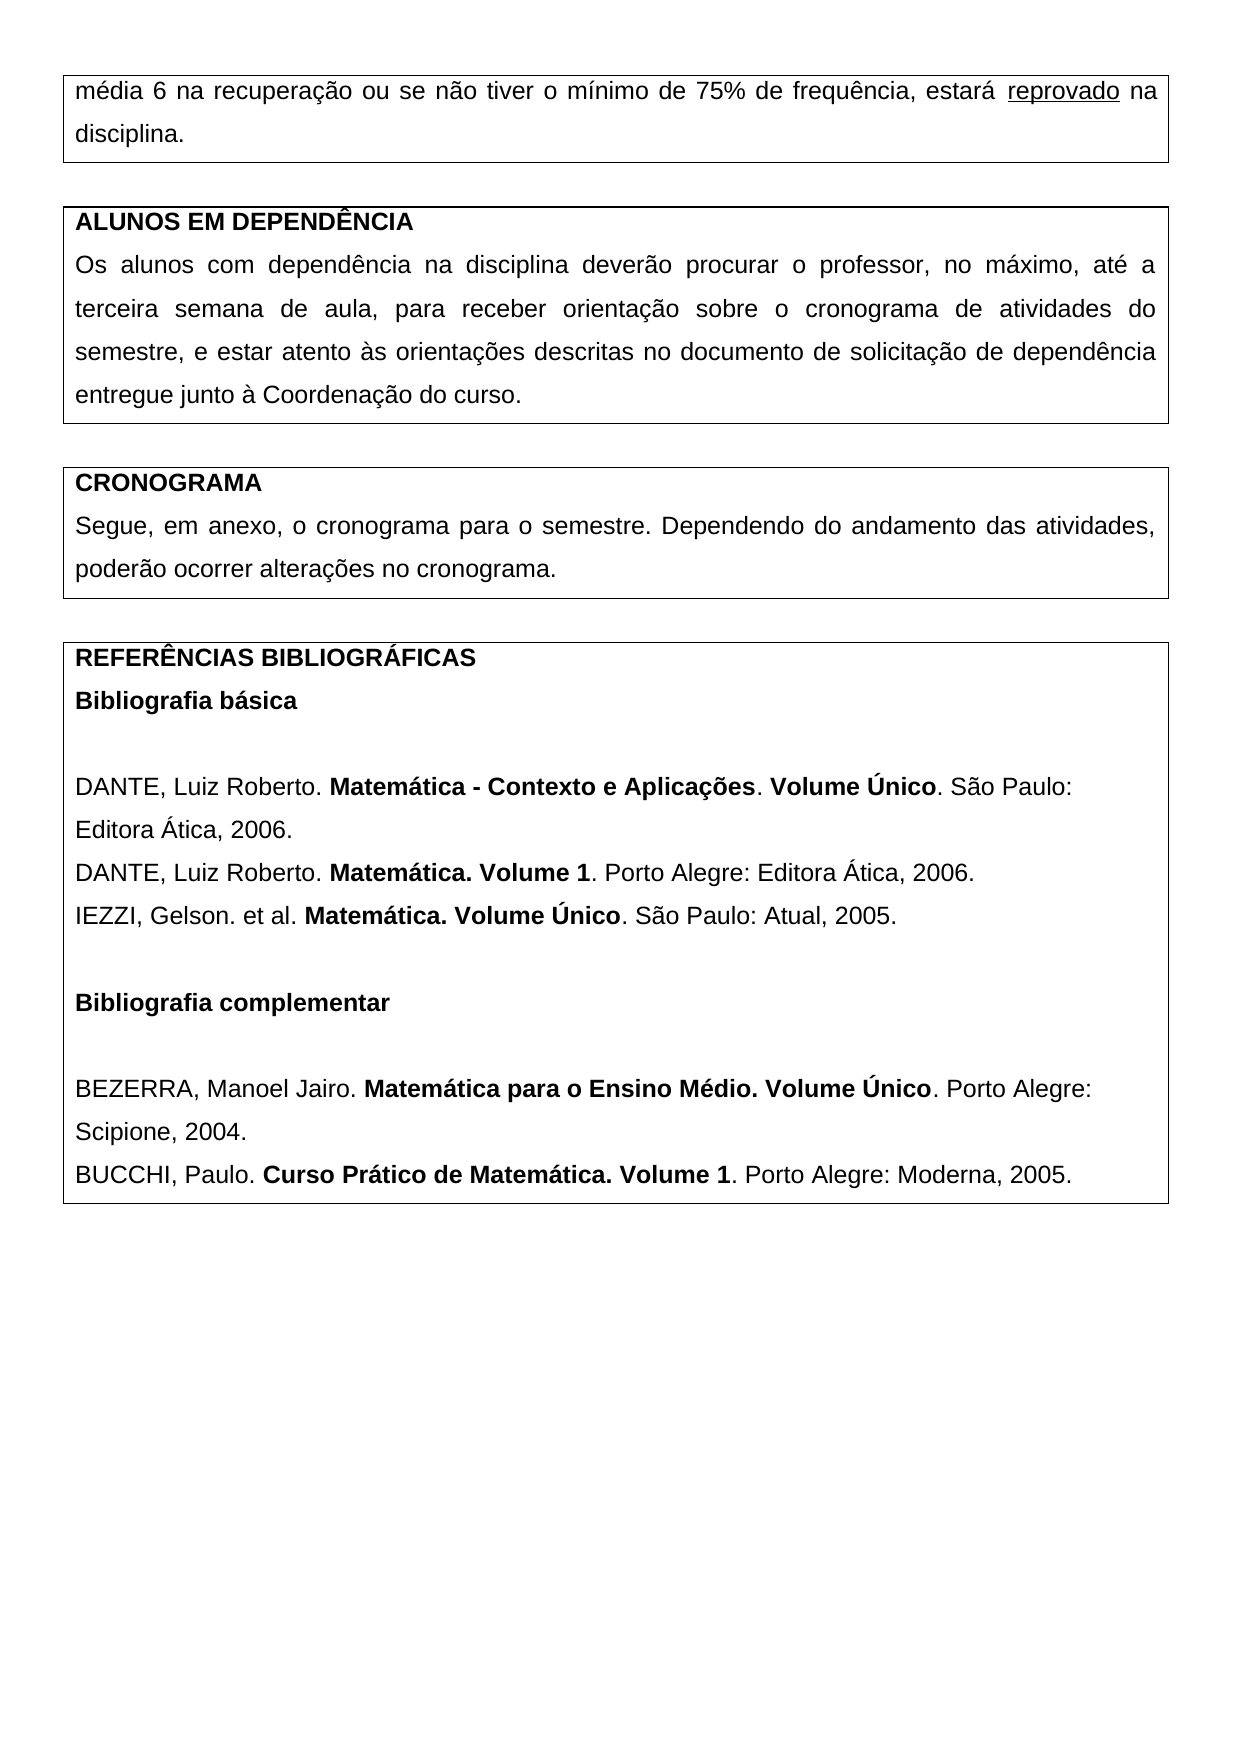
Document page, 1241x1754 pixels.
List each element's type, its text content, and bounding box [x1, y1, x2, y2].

table_header CRONOGRAMA Segue, em anexo, o cronograma para o semestre. Dependendo do andamento das atividades, poderão ocorrer alterações no cronograma. [64, 468, 1168, 597]
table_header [64, 76, 1168, 162]
table_header REFERÊNCIAS BIBLIOGRÁFICAS Bibliografia básica DANTE, Luiz Roberto. Matemática - Contexto e Aplicações. Volume Único. São Paulo: Editora Ática, 2006. DANTE, Luiz Roberto. Matemática. Volume 1. Porto Alegre: Editora Ática, 2006. IEZZI, Gelson. et al. Matemática. Volume Único. São Paulo: Atual, 2005. Bibliografia complementar BEZERRA, Manoel Jairo. Matemática para o Ensino Médio. Volume Único. Porto Alegre: Scipione, 2004. BUCCHI, Paulo. Curso Prático de Matemática. Volume 1. Porto Alegre: Moderna, 2005. [64, 643, 1168, 1203]
table_header ALUNOS EM DEPENDÊNCIA Os alunos com dependência na disciplina deverão procurar o professor, no máximo, até a terceira semana de aula, para receber orientação sobre o cronograma de atividades do semestre, e estar atento às orientações descritas no documento de solicitação de dependência entregue junto à Coordenação do curso. [64, 208, 1168, 423]
